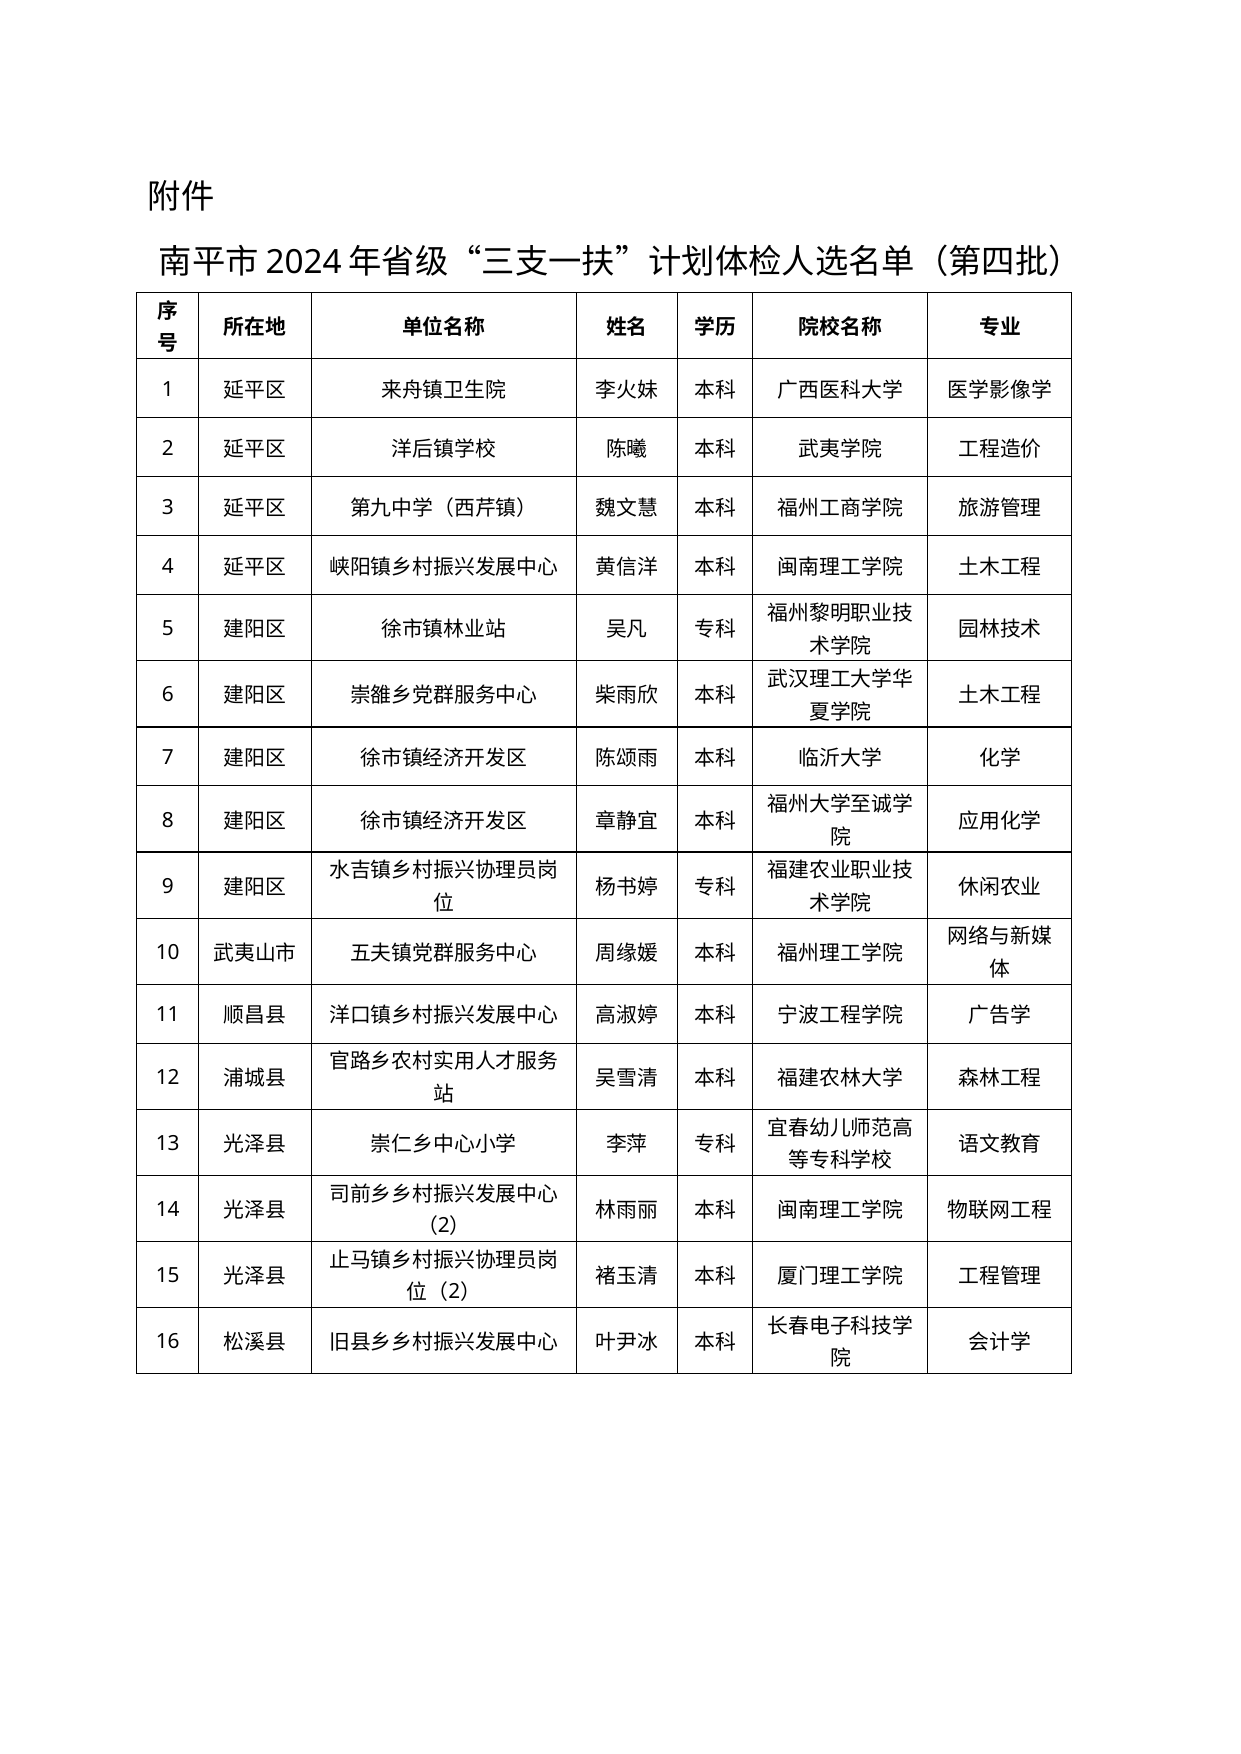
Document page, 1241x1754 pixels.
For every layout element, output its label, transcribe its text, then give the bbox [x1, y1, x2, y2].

table_cell 章静宜 [577, 786, 677, 851]
table_cell 李火妹 [577, 359, 677, 417]
table_cell 本科 [678, 359, 752, 417]
table_cell 吴雪清 [577, 1044, 677, 1109]
table_cell 本科 [678, 661, 752, 726]
table_cell 水吉镇乡村振兴协理员岗位 [312, 853, 576, 917]
table_cell 魏文慧 [577, 477, 677, 535]
table_cell 徐市镇经济开发区 [312, 728, 576, 785]
table_cell 武夷学院 [753, 418, 927, 476]
text 附件 [148, 162, 1092, 227]
table_cell 园林技术 [928, 595, 1071, 660]
table_cell 建阳区 [199, 595, 311, 660]
table_cell 旅游管理 [928, 477, 1071, 535]
table_cell 1 [137, 359, 198, 417]
table_cell 5 [137, 595, 198, 660]
table_cell 司前乡乡村振兴发展中心（2） [312, 1176, 576, 1241]
table_cell 福州大学至诚学院 [753, 786, 927, 851]
table_cell 陈颂雨 [577, 728, 677, 785]
table_cell 专科 [678, 595, 752, 660]
table_cell 黄信洋 [577, 536, 677, 594]
table_cell 6 [137, 661, 198, 726]
table_cell 闽南理工学院 [753, 1176, 927, 1241]
table_cell 物联网工程 [928, 1176, 1071, 1241]
table_cell 本科 [678, 919, 752, 983]
table_cell 本科 [678, 728, 752, 785]
table_cell 3 [137, 477, 198, 535]
table_header 院校名称 [753, 293, 927, 358]
table_cell 13 [137, 1110, 198, 1175]
table_cell 徐市镇林业站 [312, 595, 576, 660]
table_cell 医学影像学 [928, 359, 1071, 417]
table_header 单位名称 [312, 293, 576, 358]
table_cell 洋后镇学校 [312, 418, 576, 476]
table_cell 专科 [678, 853, 752, 917]
table_cell 峡阳镇乡村振兴发展中心 [312, 536, 576, 594]
table_cell 专科 [678, 1110, 752, 1175]
table_cell 光泽县 [199, 1242, 311, 1307]
table_cell 工程管理 [928, 1242, 1071, 1307]
table_cell 本科 [678, 1176, 752, 1241]
table_cell 福州黎明职业技术学院 [753, 595, 927, 660]
table_cell 旧县乡乡村振兴发展中心 [312, 1308, 576, 1373]
table_cell 武夷山市 [199, 919, 311, 983]
table_cell 休闲农业 [928, 853, 1071, 917]
table_cell 工程造价 [928, 418, 1071, 476]
table_cell 顺昌县 [199, 985, 311, 1043]
table_cell 本科 [678, 477, 752, 535]
table_cell 2 [137, 418, 198, 476]
table_cell 崇仁乡中心小学 [312, 1110, 576, 1175]
table_cell 宁波工程学院 [753, 985, 927, 1043]
table_cell 会计学 [928, 1308, 1071, 1373]
table_cell 福州工商学院 [753, 477, 927, 535]
table_cell 本科 [678, 536, 752, 594]
table_cell 洋口镇乡村振兴发展中心 [312, 985, 576, 1043]
table_cell 叶尹冰 [577, 1308, 677, 1373]
table_cell 杨书婷 [577, 853, 677, 917]
table_cell 4 [137, 536, 198, 594]
table_cell 土木工程 [928, 661, 1071, 726]
table_cell 广西医科大学 [753, 359, 927, 417]
table_header 学历 [678, 293, 752, 358]
table_header 所在地 [199, 293, 311, 358]
table_header 专业 [928, 293, 1071, 358]
table_cell 武汉理工大学华夏学院 [753, 661, 927, 726]
table_cell 福州理工学院 [753, 919, 927, 983]
table_cell 福建农业职业技术学院 [753, 853, 927, 917]
table_header 序号 [137, 293, 198, 358]
table_cell 李萍 [577, 1110, 677, 1175]
table_cell 10 [137, 919, 198, 983]
table_cell 本科 [678, 1308, 752, 1373]
table_cell 化学 [928, 728, 1071, 785]
table_cell 建阳区 [199, 853, 311, 917]
table_cell 临沂大学 [753, 728, 927, 785]
table_cell 14 [137, 1176, 198, 1241]
table_header 姓名 [577, 293, 677, 358]
table_cell 光泽县 [199, 1176, 311, 1241]
table_cell 官路乡农村实用人才服务站 [312, 1044, 576, 1109]
table_cell 高淑婷 [577, 985, 677, 1043]
table_cell 延平区 [199, 359, 311, 417]
table_cell 止马镇乡村振兴协理员岗位（2） [312, 1242, 576, 1307]
table_cell 9 [137, 853, 198, 917]
table_cell 12 [137, 1044, 198, 1109]
table_cell 延平区 [199, 418, 311, 476]
table_cell 延平区 [199, 536, 311, 594]
table_cell 建阳区 [199, 786, 311, 851]
table_cell 7 [137, 728, 198, 785]
table_cell 厦门理工学院 [753, 1242, 927, 1307]
table_cell 光泽县 [199, 1110, 311, 1175]
table_cell 陈曦 [577, 418, 677, 476]
table_cell 本科 [678, 985, 752, 1043]
table_cell 建阳区 [199, 728, 311, 785]
table_cell 语文教育 [928, 1110, 1071, 1175]
table_cell 广告学 [928, 985, 1071, 1043]
table_cell 网络与新媒体 [928, 919, 1071, 983]
table_cell 土木工程 [928, 536, 1071, 594]
table_cell 本科 [678, 418, 752, 476]
table_cell 闽南理工学院 [753, 536, 927, 594]
text 南平市2024年省级“三支一扶”计划体检人选名单（第四批） [148, 227, 1092, 292]
table_cell 五夫镇党群服务中心 [312, 919, 576, 983]
table_cell 松溪县 [199, 1308, 311, 1373]
table_cell 第九中学（西芹镇） [312, 477, 576, 535]
table_cell 本科 [678, 786, 752, 851]
table_cell 林雨丽 [577, 1176, 677, 1241]
table_cell 建阳区 [199, 661, 311, 726]
table_cell 徐市镇经济开发区 [312, 786, 576, 851]
table_cell 11 [137, 985, 198, 1043]
table_cell 宜春幼儿师范高等专科学校 [753, 1110, 927, 1175]
table_cell 本科 [678, 1044, 752, 1109]
table_cell 延平区 [199, 477, 311, 535]
table_cell 福建农林大学 [753, 1044, 927, 1109]
table_cell 褚玉清 [577, 1242, 677, 1307]
table_cell 15 [137, 1242, 198, 1307]
table_cell 来舟镇卫生院 [312, 359, 576, 417]
table_cell 8 [137, 786, 198, 851]
table_cell 吴凡 [577, 595, 677, 660]
table_cell 本科 [678, 1242, 752, 1307]
table_cell 长春电子科技学院 [753, 1308, 927, 1373]
table_cell 森林工程 [928, 1044, 1071, 1109]
table_cell 浦城县 [199, 1044, 311, 1109]
table_cell 周缘媛 [577, 919, 677, 983]
table_cell 柴雨欣 [577, 661, 677, 726]
table_cell 16 [137, 1308, 198, 1373]
table_cell 崇雒乡党群服务中心 [312, 661, 576, 726]
table_cell 应用化学 [928, 786, 1071, 851]
